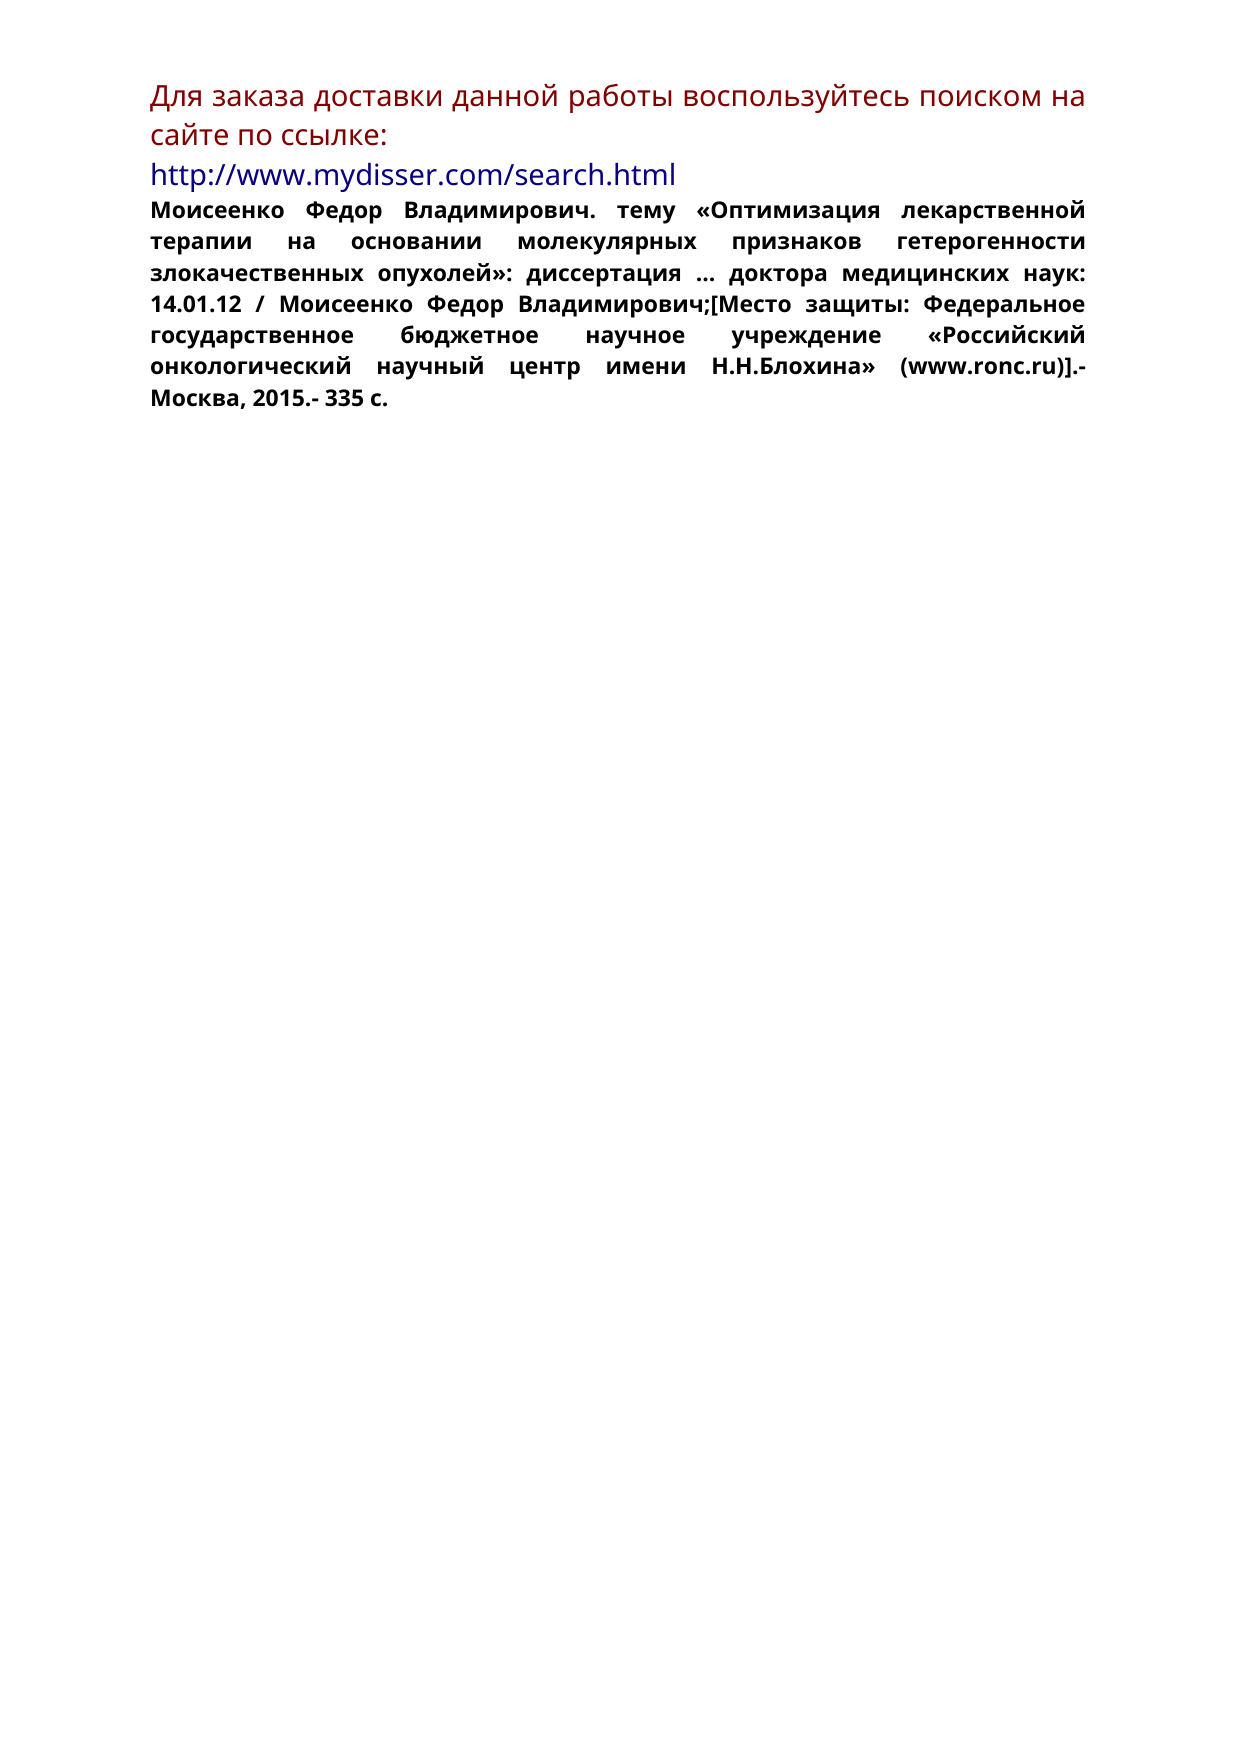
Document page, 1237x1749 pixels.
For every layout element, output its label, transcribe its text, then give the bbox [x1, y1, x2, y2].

text Моисеенко Федор Владимирович. тему «Оптимизация лекарственной терапии на основании молекулярных признаков гетерогенности злокачественных опухолей»: диссертация ... доктора медицинских наук: 14.01.12 / Моисеенко Федор Владимирович;[Место защиты: Федеральное государственное бюджетное научное учреждение «Российский онкологический научный центр имени Н.Н.Блохина» (www.ronc.ru)].- Москва, 2015.- 335 с. [150, 194, 1086, 413]
